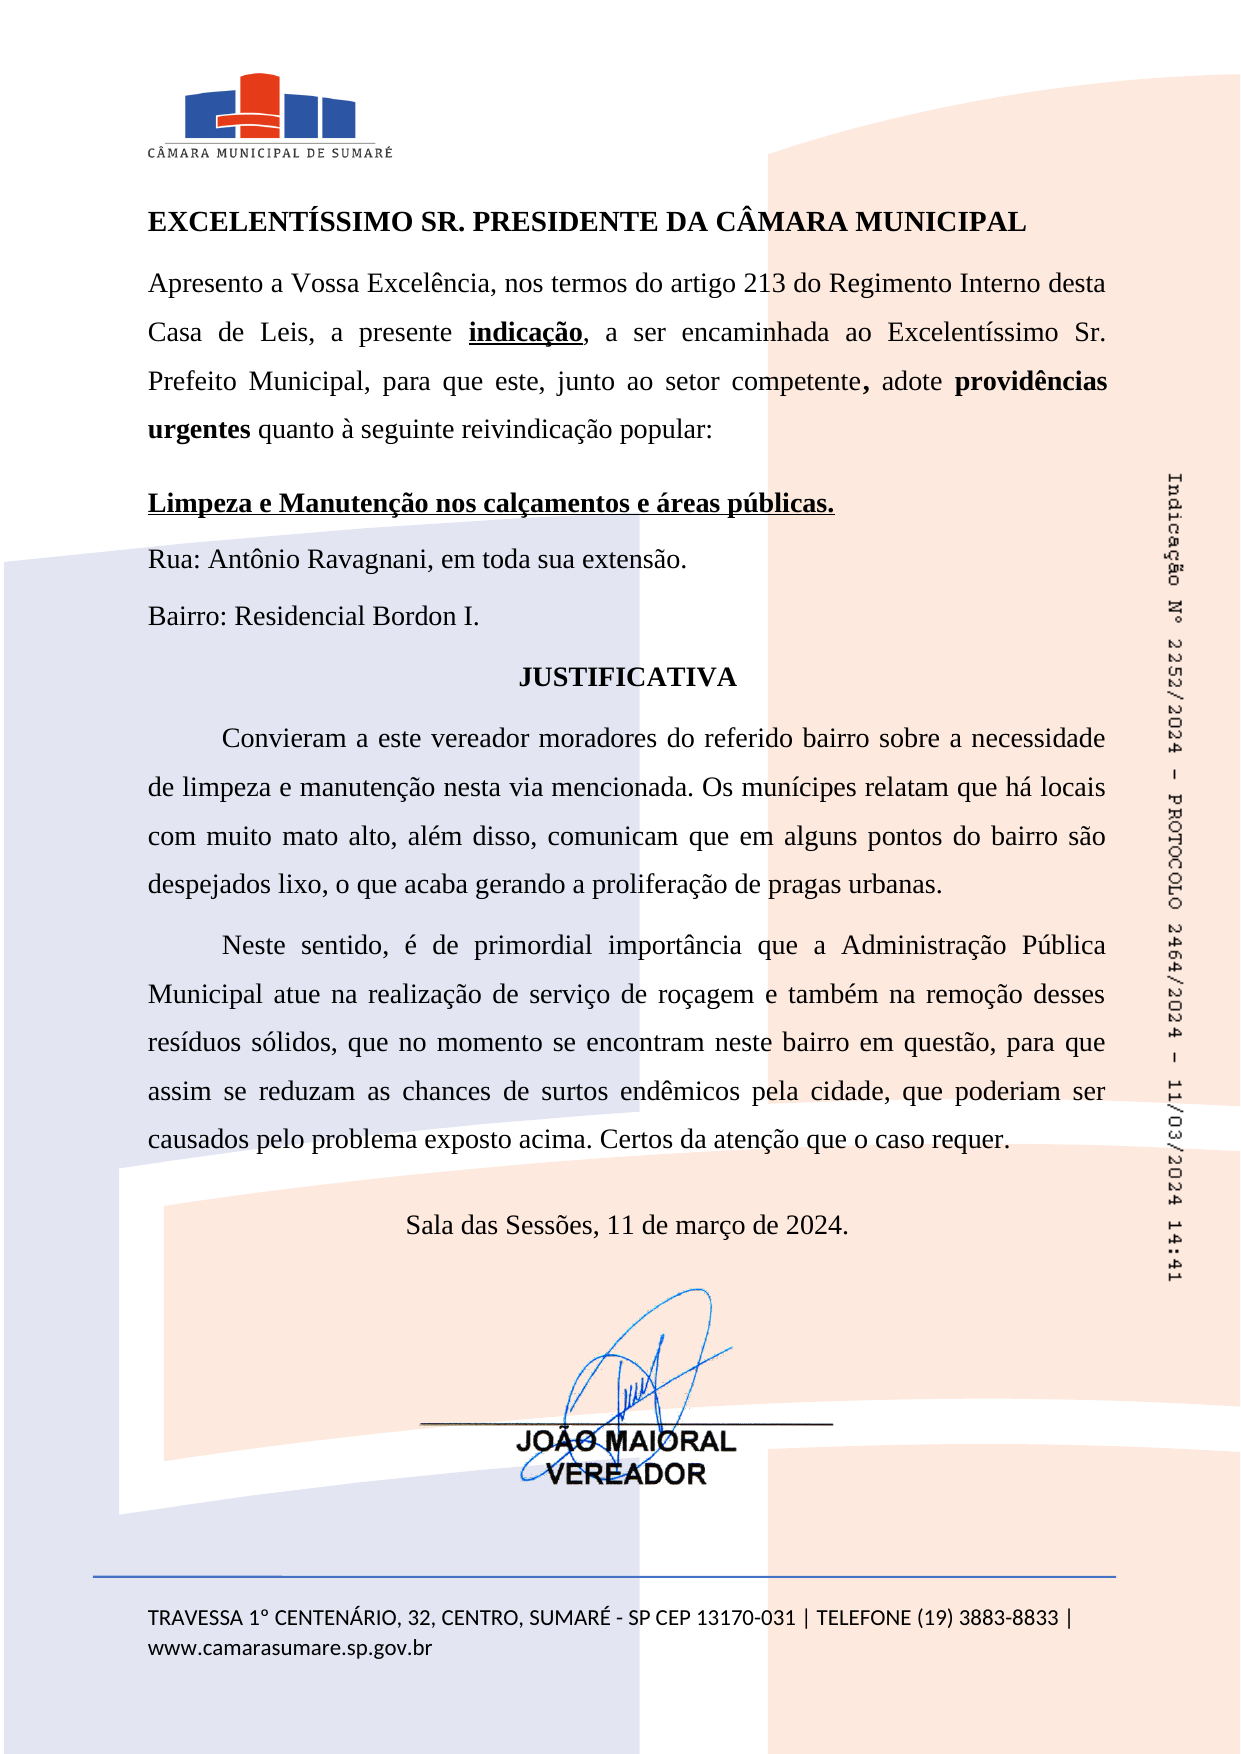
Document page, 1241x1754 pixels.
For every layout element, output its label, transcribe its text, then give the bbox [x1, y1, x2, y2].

text Neste sentido, é de primordial importância que a Administração Pública Municipal atue na realização de serviço de roçagem e também na remoção desses resíduos sólidos, que no momento se encontram neste bairro em questão, para que assim se reduzam as chances de surtos endêmicos pela cidade, que poderiam ser causados pelo problema exposto acima. Certos da atenção que o caso requer. [148, 928, 1107, 1155]
text Sala das Sessões, 11 de março de 2024. [148, 1208, 1107, 1241]
text Bairro: Residencial Bordon I. [148, 599, 1107, 632]
text Convieram a este vereador moradores do referido bairro sobre a necessidade de limpeza e manutenção nesta via mencionada. Os munícipes relatam que há locais com muito mato alto, além disso, comunicam que em alguns pontos do bairro são despejados lixo, o que acaba gerando a proliferação de pragas urbanas. [148, 722, 1107, 899]
text EXCELENTÍSSIMO SR. PRESIDENTE DA CÂMARA MUNICIPAL [148, 204, 1107, 237]
text JUSTIFICATIVA [148, 661, 1107, 693]
text Limpeza e Manutenção nos calçamentos e áreas públicas. [148, 486, 1107, 518]
picture [402, 1269, 853, 1504]
text Rua: Antônio Ravagnani, em toda sua extensão. [148, 543, 1107, 575]
picture [1142, 468, 1205, 1286]
picture [147, 73, 394, 160]
text Apresento a Vossa Excelência, nos termos do artigo 213 do Regimento Interno desta Casa de Leis, a presente indicação, a ser encaminhada ao Excelentíssimo Sr. Prefeito Municipal, para que este, junto ao setor competente, adote providências urgentes quanto à seguinte reivindicação popular: [148, 267, 1107, 444]
